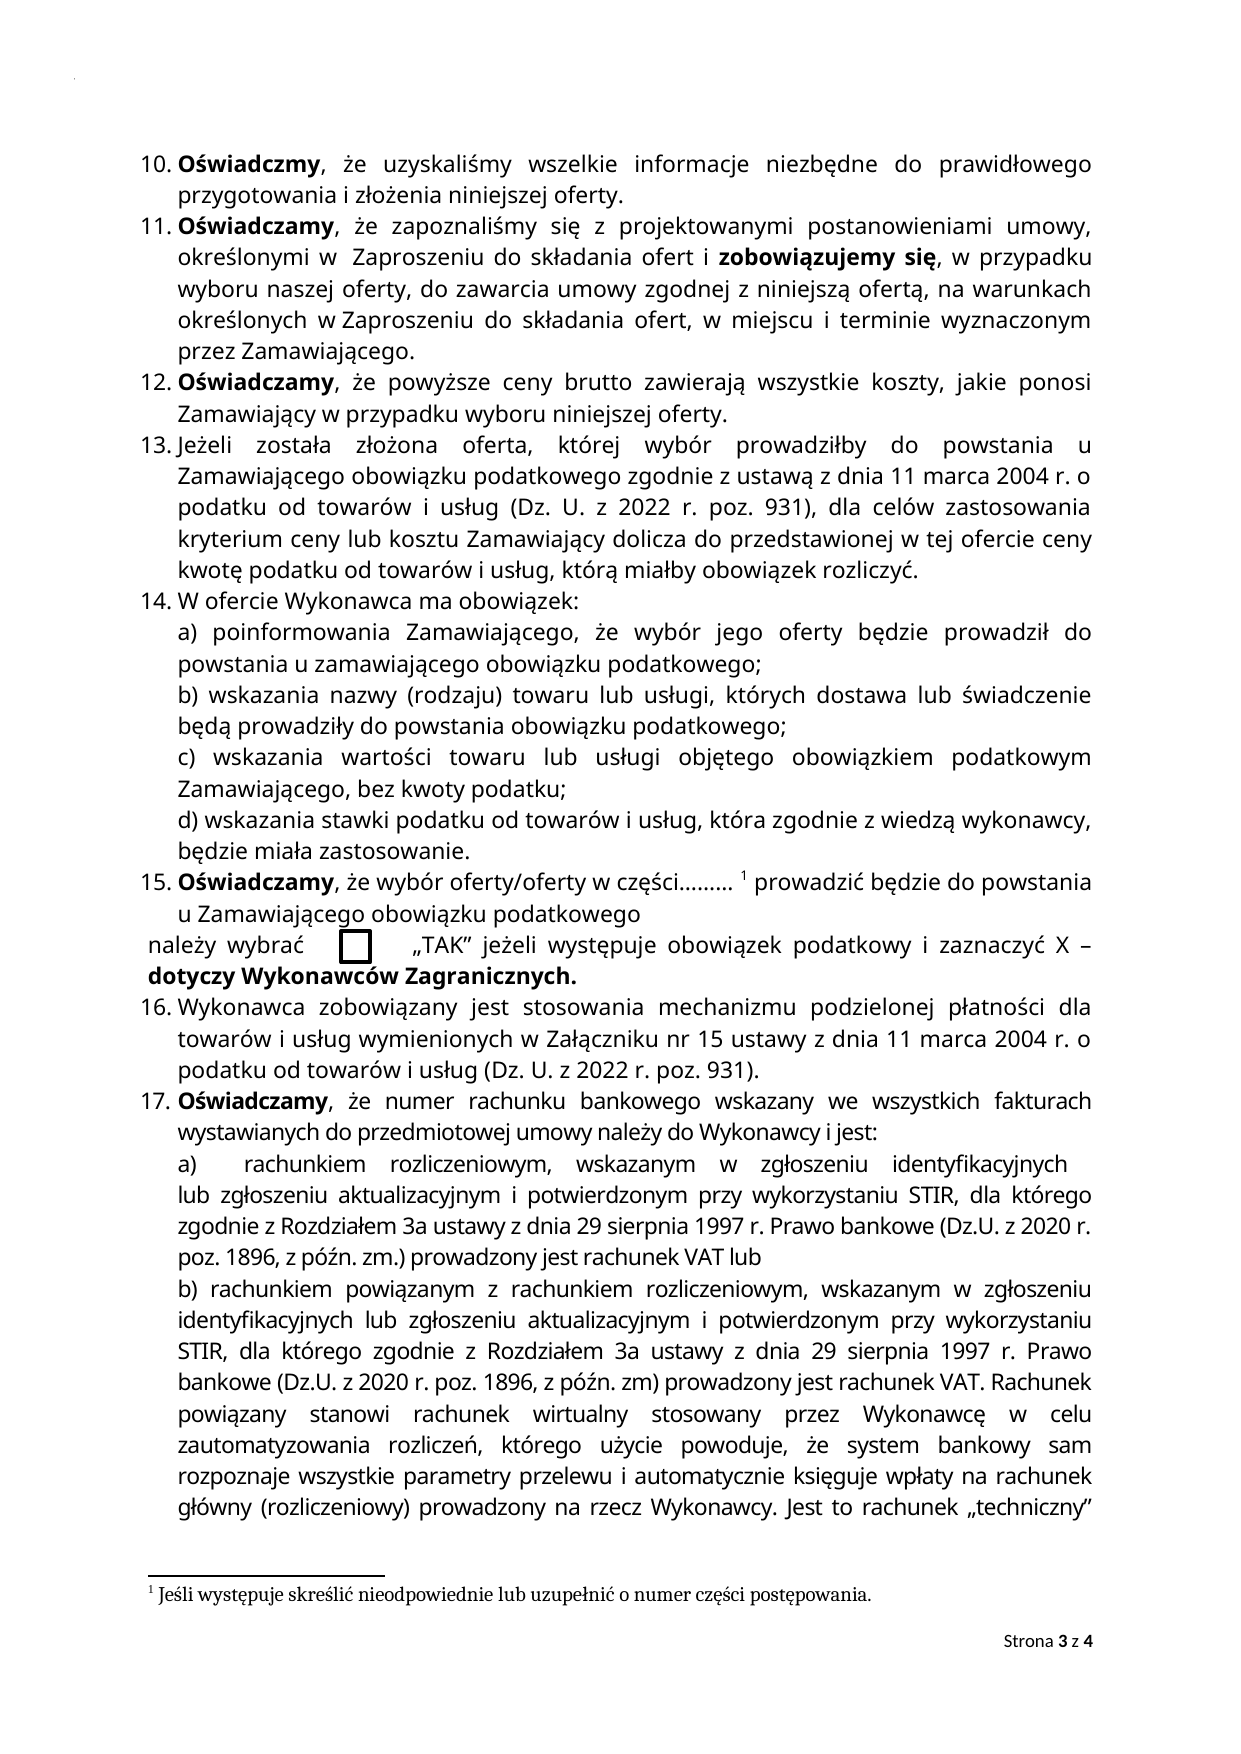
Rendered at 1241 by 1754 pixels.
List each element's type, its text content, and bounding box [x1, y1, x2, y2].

text b) wskazania nazwy (rodzaju) towaru lub usługi, których dostawa lub świadczenie będą prowadziły do powstania obowiązku podatkowego; [177, 679, 1093, 741]
list Oświadczamy, że numer rachunku bankowego wskazany we wszystkich fakturach wystawianych do przedmiotowej umowy należy do Wykonawcy i jest: [140, 1085, 1093, 1148]
list Wykonawca zobowiązany jest stosowania mechanizmu podzielonej płatności dla towarów i usług wymienionych w Załączniku nr 15 ustawy z dnia 11 marca 2004 r. o podatku od towarów i usług (Dz. U. z 2022 r. poz. 931). [140, 991, 1093, 1085]
list Oświadczamy, że powyższe ceny brutto zawierają wszystkie koszty, jakie ponosi Zamawiający w przypadku wyboru niniejszej oferty. [140, 366, 1093, 429]
list W ofercie Wykonawca ma obowiązek: [140, 585, 1093, 616]
text d) wskazania stawki podatku od towarów i usług, która zgodnie z wiedzą wykonawcy, będzie miała zastosowanie. [177, 804, 1093, 866]
text a) poinformowania Zamawiającego, że wybór jego oferty będzie prowadził do powstania u zamawiającego obowiązku podatkowego; [177, 616, 1093, 679]
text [177, 1273, 1093, 1523]
list Oświadczmy, że uzyskaliśmy wszelkie informacje niezbędne do prawidłowego przygotowania i złożenia niniejszej oferty. [140, 148, 1093, 210]
text c) wskazania wartości towaru lub usługi objętego obowiązkiem podatkowym Zamawiającego, bez kwoty podatku; [177, 741, 1093, 804]
text należy wybrać „TAK” jeżeli występuje obowiązek podatkowy i zaznaczyć X – dotyczy Wykonawców Zagranicznych. [148, 929, 1093, 991]
list Oświadczamy, że zapoznaliśmy się z projektowanymi postanowieniami umowy, określonymi w Zaproszeniu do składania ofert i zobowiązujemy się, w przypadku wyboru naszej oferty, do zawarcia umowy zgodnej z niniejszą ofertą, na warunkach określonych w Zaproszeniu do składania ofert, w miejscu i terminie wyznaczonym przez Zamawiającego. [140, 210, 1093, 366]
list Oświadczamy, że wybór oferty/oferty w części……… prowadzić będzie do powstania u Zamawiającego obowiązku podatkowego [140, 866, 1093, 929]
text a) rachunkiem rozliczeniowym, wskazanym w zgłoszeniu identyfikacyjnych lub zgłoszeniu aktualizacyjnym i potwierdzonym przy wykorzystaniu STIR, dla którego zgodnie z Rozdziałem 3a ustawy z dnia 29 sierpnia 1997 r. Prawo bankowe (Dz.U. z 2020 r. poz. 1896‚ z późn. zm.) prowadzony jest rachunek VAT lub [177, 1148, 1093, 1273]
list Jeżeli została złożona oferta, której wybór prowadziłby do powstania u Zamawiającego obowiązku podatkowego zgodnie z ustawą z dnia 11 marca 2004 r. o podatku od towarów i usług (Dz. U. z 2022 r. poz. 931), dla celów zastosowania kryterium ceny lub kosztu Zamawiający dolicza do przedstawionej w tej ofercie ceny kwotę podatku od towarów i usług, którą miałby obowiązek rozliczyć. [140, 429, 1093, 585]
